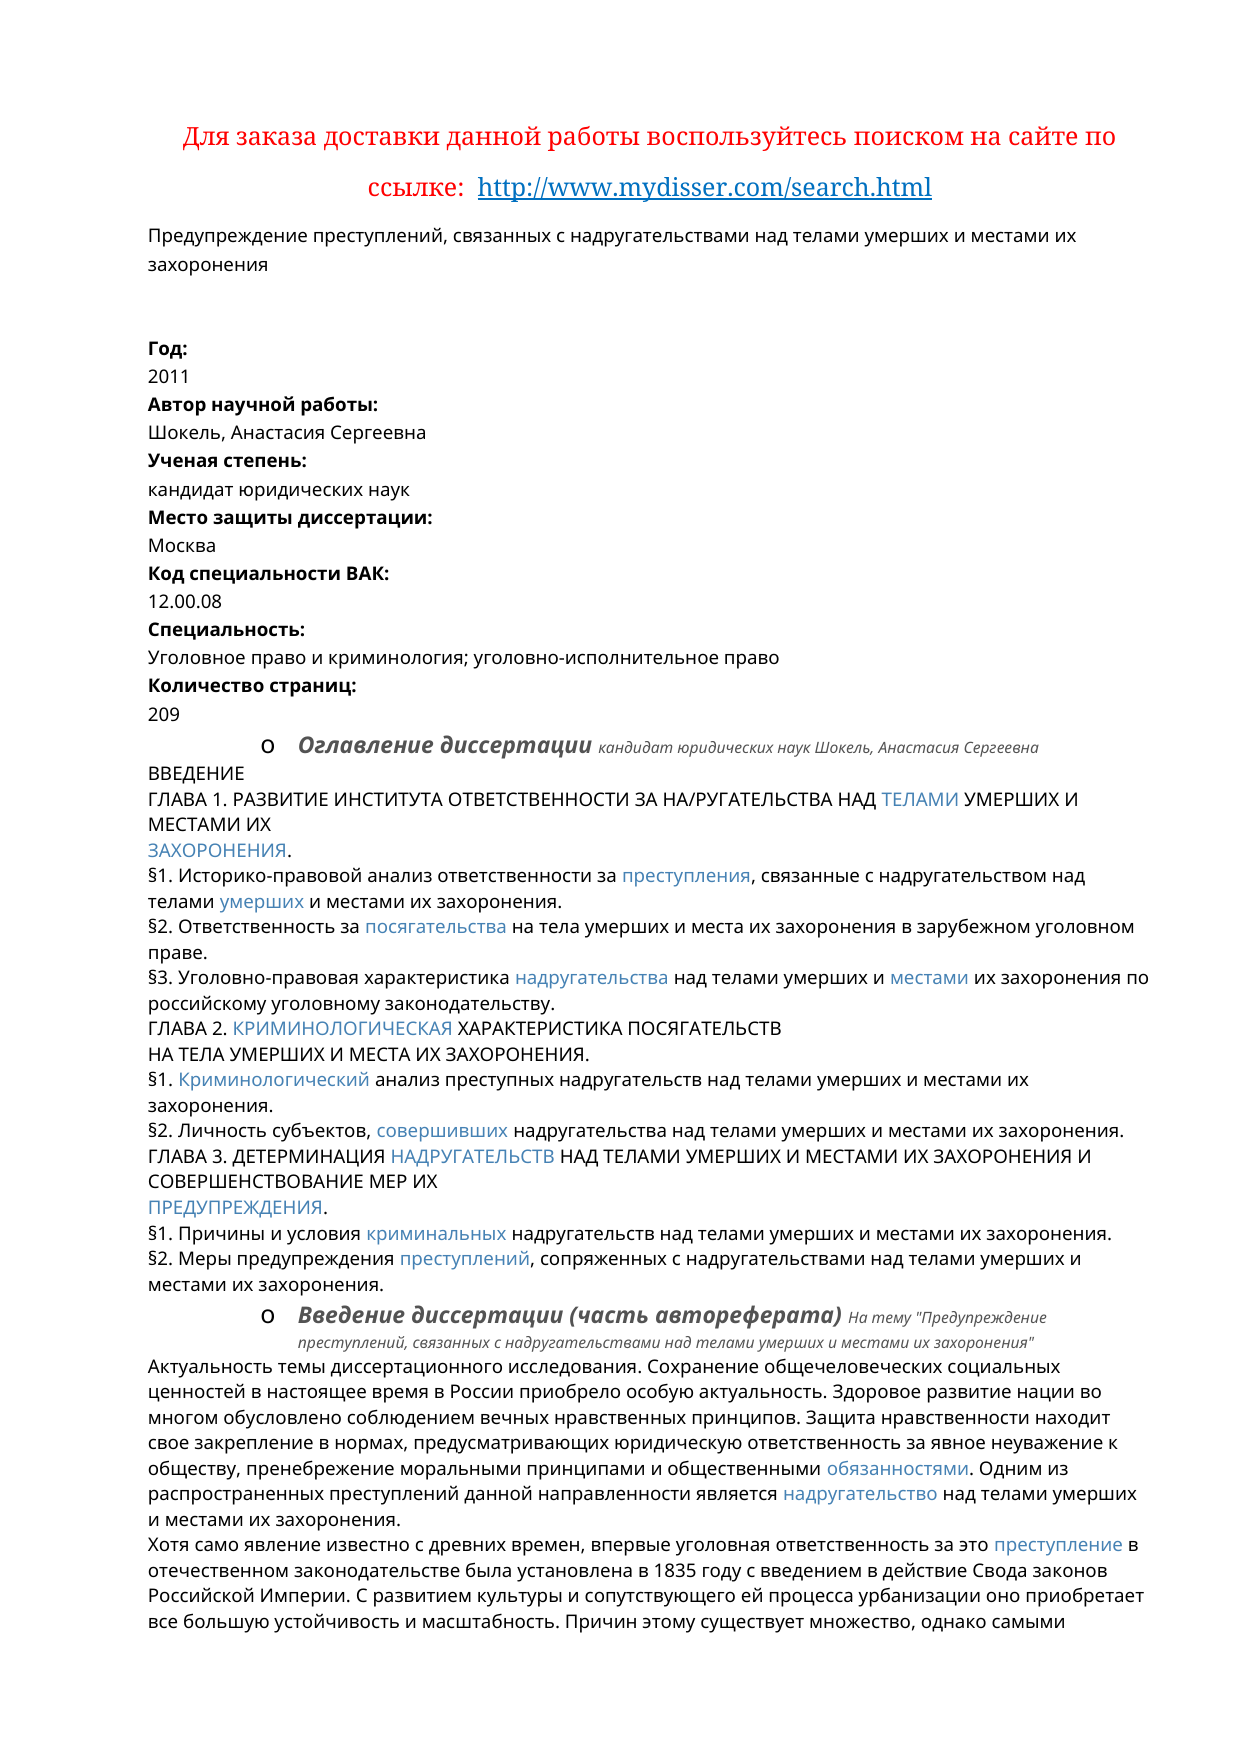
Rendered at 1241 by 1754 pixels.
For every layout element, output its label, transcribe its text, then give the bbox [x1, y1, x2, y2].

text кандидат юридических наук [148, 473, 1152, 501]
text Москва [148, 529, 1152, 558]
text Автор научной работы: [148, 389, 1152, 417]
text Шокель, Анастасия Сергеевна [148, 417, 1152, 445]
text Уголовное право и криминология; уголовно-исполнительное право [148, 642, 1152, 670]
text Предупреждение преступлений, связанных с надругательствами над телами умерших и местами их захоронения Год: [148, 220, 1152, 361]
text Код cпециальности ВАК: [148, 558, 1152, 586]
text 12.00.08 [148, 586, 1152, 614]
text Для заказа доставки данной работы воспользуйтесь поиском на сайте по ссылке: http://www.mydisser.com/search.html [148, 118, 1152, 203]
subtitle Введение диссертации (часть автореферата) На тему "Предупреждение преступлений, связанных с надругательствами над телами умерших и местами их захоронения" [260, 1296, 1152, 1353]
text Специальность: [148, 614, 1152, 642]
text Место защиты диссертации: [148, 501, 1152, 529]
text 209 [148, 698, 1152, 726]
subtitle Оглавление диссертации кандидат юридических наук Шокель, Анастасия Сергеевна [260, 726, 1152, 761]
text Количество cтраниц: [148, 670, 1152, 698]
text 2011 [148, 361, 1152, 389]
text Ученая cтепень: [148, 445, 1152, 473]
